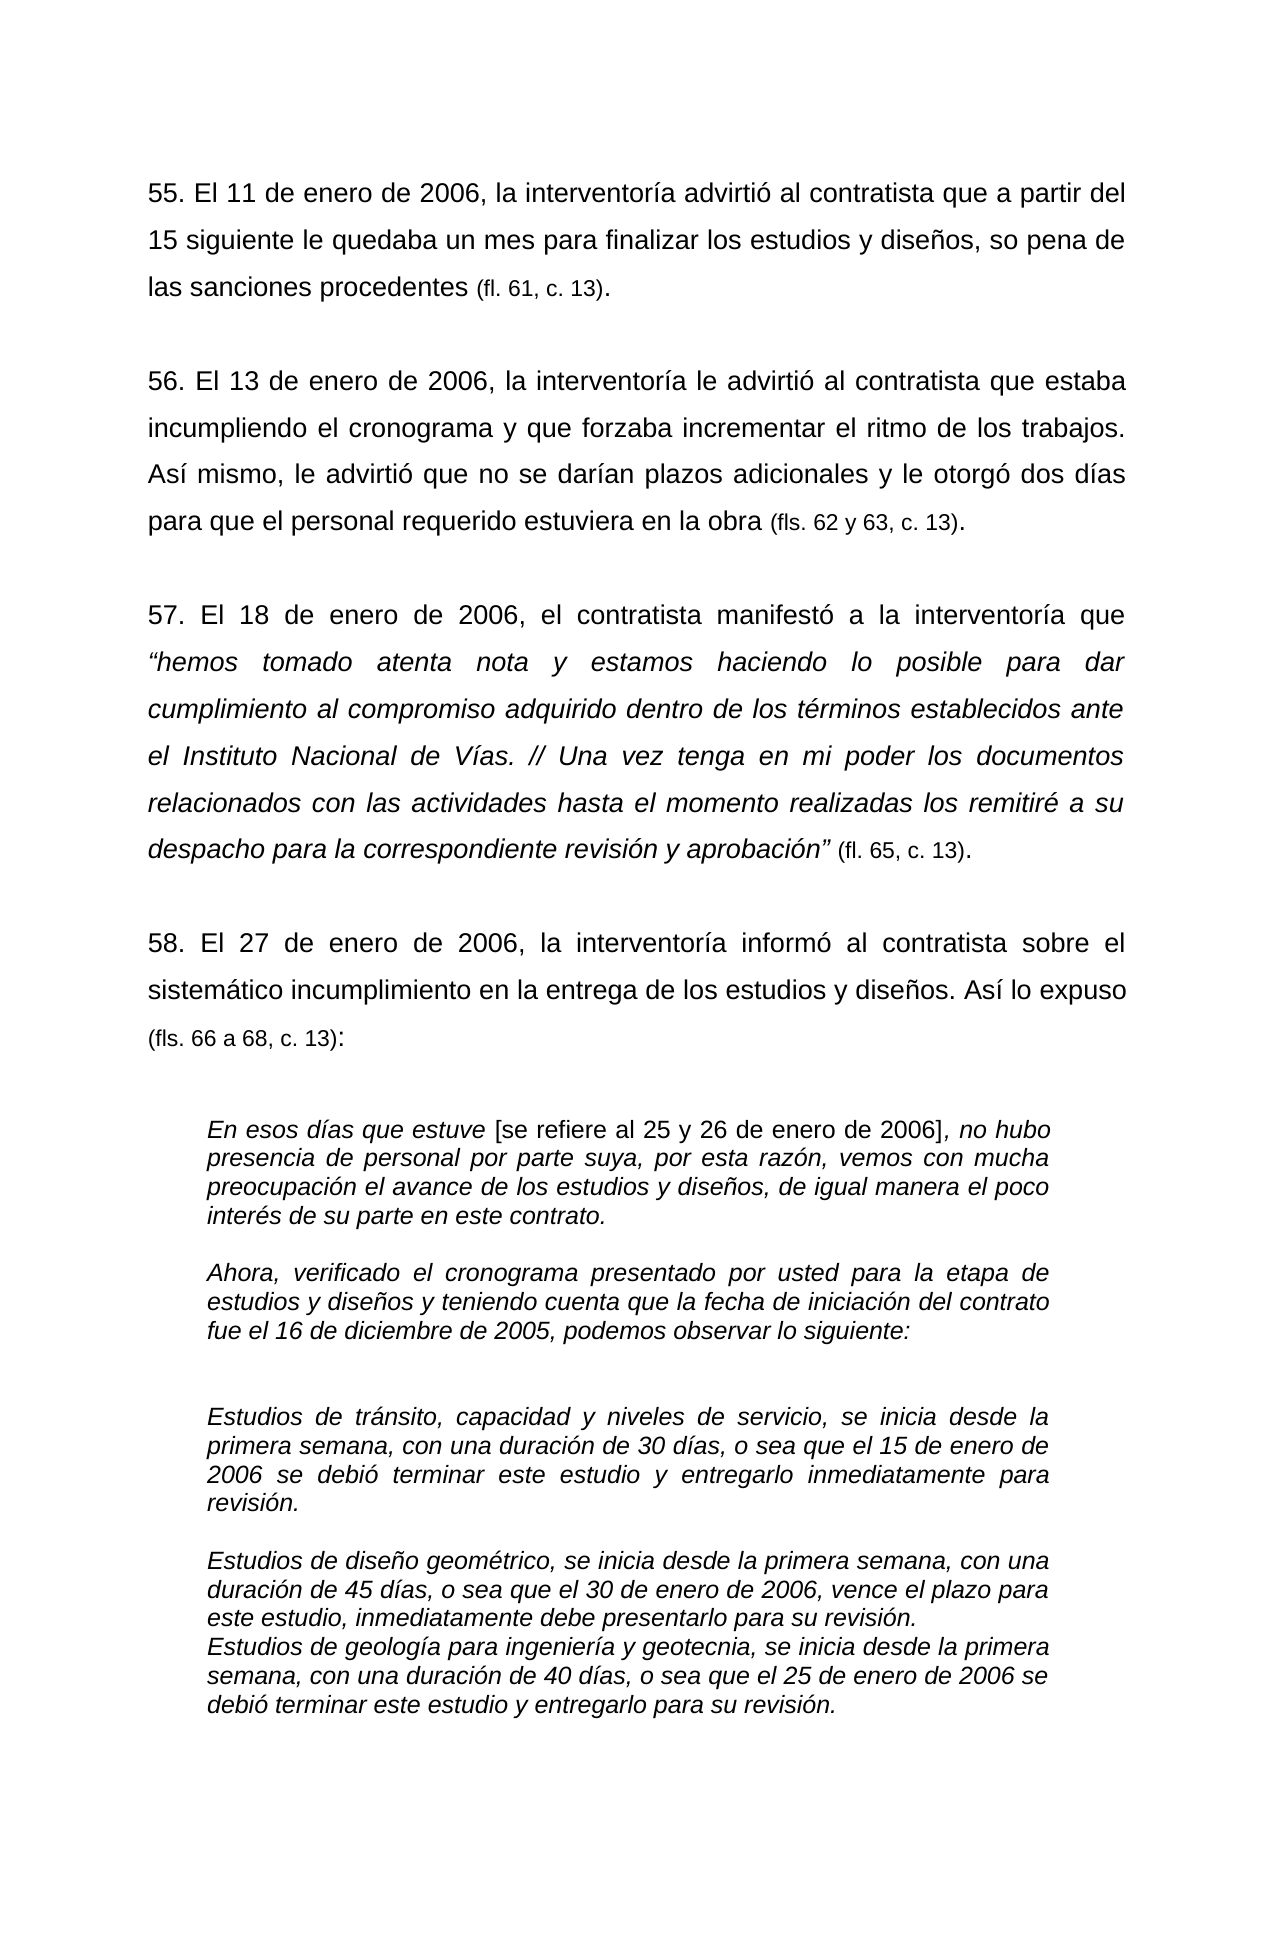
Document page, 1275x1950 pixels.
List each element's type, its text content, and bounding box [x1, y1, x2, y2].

text Estudios de diseño geométrico, se inicia desde la primera semana, con una duración de 45 días, o sea que el 30 de enero de 2006, vence el plazo para este estudio, inmediatamente debe presentarlo para su revisión. [207, 1546, 1053, 1632]
text 57. El 18 de enero de 2006, el contratista manifestó a la interventoría que “hemos tomado atenta nota y estamos haciendo lo posible para dar cumplimiento al compromiso adquirido dentro de los términos establecidos ante el Instituto Nacional de Vías. // Una vez tenga en mi poder los documentos relacionados con las actividades hasta el momento realizadas los remitiré a su despacho para la correspondiente revisión y aprobación” (fl. 65, c. 13). [148, 599, 1127, 865]
text 58. El 27 de enero de 2006, la interventoría informó al contratista sobre el sistemático incumplimiento en la entrega de los estudios y diseños. Así lo expuso (fls. 66 a 68, c. 13): [148, 927, 1127, 1052]
text 56. El 13 de enero de 2006, la interventoría le advirtió al contratista que estaba incumpliendo el cronograma y que forzaba incrementar el ritmo de los trabajos. Así mismo, le advirtió que no se darían plazos adicionales y le otorgó dos días para que el personal requerido estuviera en la obra (fls. 62 y 63, c. 13). [148, 365, 1127, 537]
text 55. El 11 de enero de 2006, la interventoría advirtió al contratista que a partir del 15 siguiente le quedaba un mes para finalizar los estudios y diseños, so pena de las sanciones procedentes (fl. 61, c. 13). [148, 177, 1127, 302]
text Ahora, verificado el cronograma presentado por usted para la etapa de estudios y diseños y teniendo cuenta que la fecha de iniciación del contrato fue el 16 de diciembre de 2005, podemos observar lo siguiente: [207, 1258, 1053, 1345]
text En esos días que estuve [se refiere al 25 y 26 de enero de 2006], no hubo presencia de personal por parte suya, por esta razón, vemos con mucha preocupación el avance de los estudios y diseños, de igual manera el poco interés de su parte en este contrato. [207, 1115, 1053, 1230]
text Estudios de tránsito, capacidad y niveles de servicio, se inicia desde la primera semana, con una duración de 30 días, o sea que el 15 de enero de 2006 se debió terminar este estudio y entregarlo inmediatamente para revisión. [207, 1402, 1053, 1517]
text Estudios de geología para ingeniería y geotecnia, se inicia desde la primera semana, con una duración de 40 días, o sea que el 25 de enero de 2006 se debió terminar este estudio y entregarlo para su revisión. [207, 1632, 1053, 1718]
